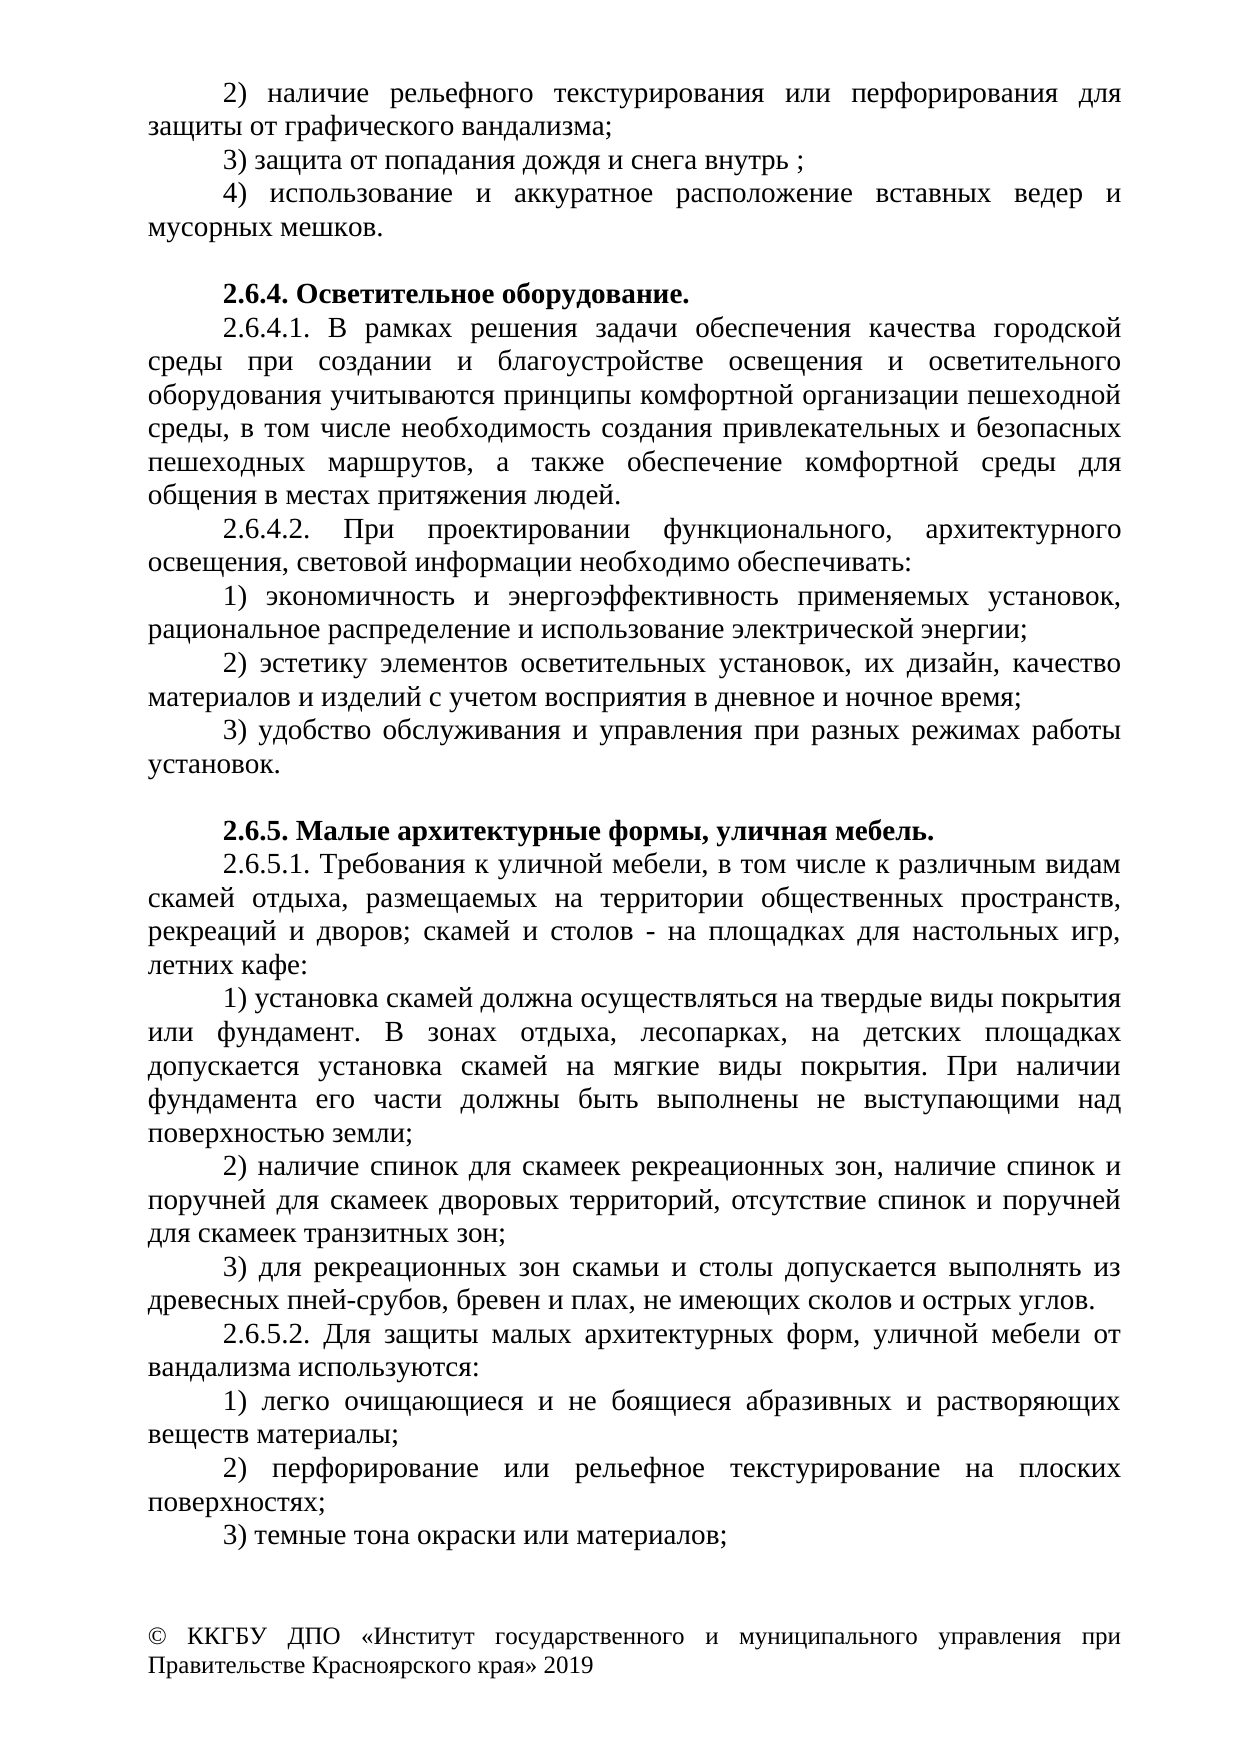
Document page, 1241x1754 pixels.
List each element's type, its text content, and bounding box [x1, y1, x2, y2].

text 2) наличие рельефного текстурирования или перфорирования для защиты от графического вандализма; [148, 75, 1122, 142]
text 2.6.5.2. Для защиты малых архитектурных форм, уличной мебели от вандализма используются: [148, 1316, 1122, 1383]
text 4) использование и аккуратное расположение вставных ведер и мусорных мешков. [148, 176, 1122, 243]
text 2) эстетику элементов осветительных установок, их дизайн, качество материалов и изделий с учетом восприятия в дневное и ночное время; [148, 645, 1122, 712]
text 1) легко очищающиеся и не боящиеся абразивных и растворяющих веществ материалы; [148, 1383, 1122, 1450]
text 2.6.5. Малые архитектурные формы, уличная мебель. [148, 813, 1122, 846]
text 1) экономичность и энергоэффективность применяемых установок, рациональное распределение и использование электрической энергии; [148, 578, 1122, 645]
text 3) защита от попадания дождя и снега внутрь ; [148, 142, 1122, 176]
text 2.6.4.1. В рамках решения задачи обеспечения качества городской среды при создании и благоустройстве освещения и осветительного оборудования учитываются принципы комфортной организации пешеходной среды, в том числе необходимость создания привлекательных и безопасных пешеходных маршрутов, а также обеспечение комфортной среды для общения в местах притяжения людей. [148, 310, 1122, 511]
text 1) установка скамей должна осуществляться на твердые виды покрытия или фундамент. В зонах отдыха, лесопарках, на детских площадках допускается установка скамей на мягкие виды покрытия. При наличии фундамента его части должны быть выполнены не выступающими над поверхностью земли; [148, 981, 1122, 1148]
text 2.6.4.2. При проектировании функционального, архитектурного освещения, световой информации необходимо обеспечивать: [148, 511, 1122, 578]
text 2) перфорирование или рельефное текстурирование на плоских поверхностях; [148, 1450, 1122, 1517]
text 3) удобство обслуживания и управления при разных режимах работы установок. [148, 712, 1122, 779]
text 2.6.5.1. Требования к уличной мебели, в том числе к различным видам скамей отдыха, размещаемых на территории общественных пространств, рекреаций и дворов; скамей и столов - на площадках для настольных игр, летних кафе: [148, 846, 1122, 981]
text 2) наличие спинок для скамеек рекреационных зон, наличие спинок и поручней для скамеек дворовых территорий, отсутствие спинок и поручней для скамеек транзитных зон; [148, 1148, 1122, 1249]
text 3) для рекреационных зон скамьи и столы допускается выполнять из древесных пней-срубов, бревен и плах, не имеющих сколов и острых углов. [148, 1249, 1122, 1316]
text 3) темные тона окраски или материалов; [148, 1517, 1122, 1551]
text 2.6.4. Осветительное оборудование. [148, 276, 1122, 310]
